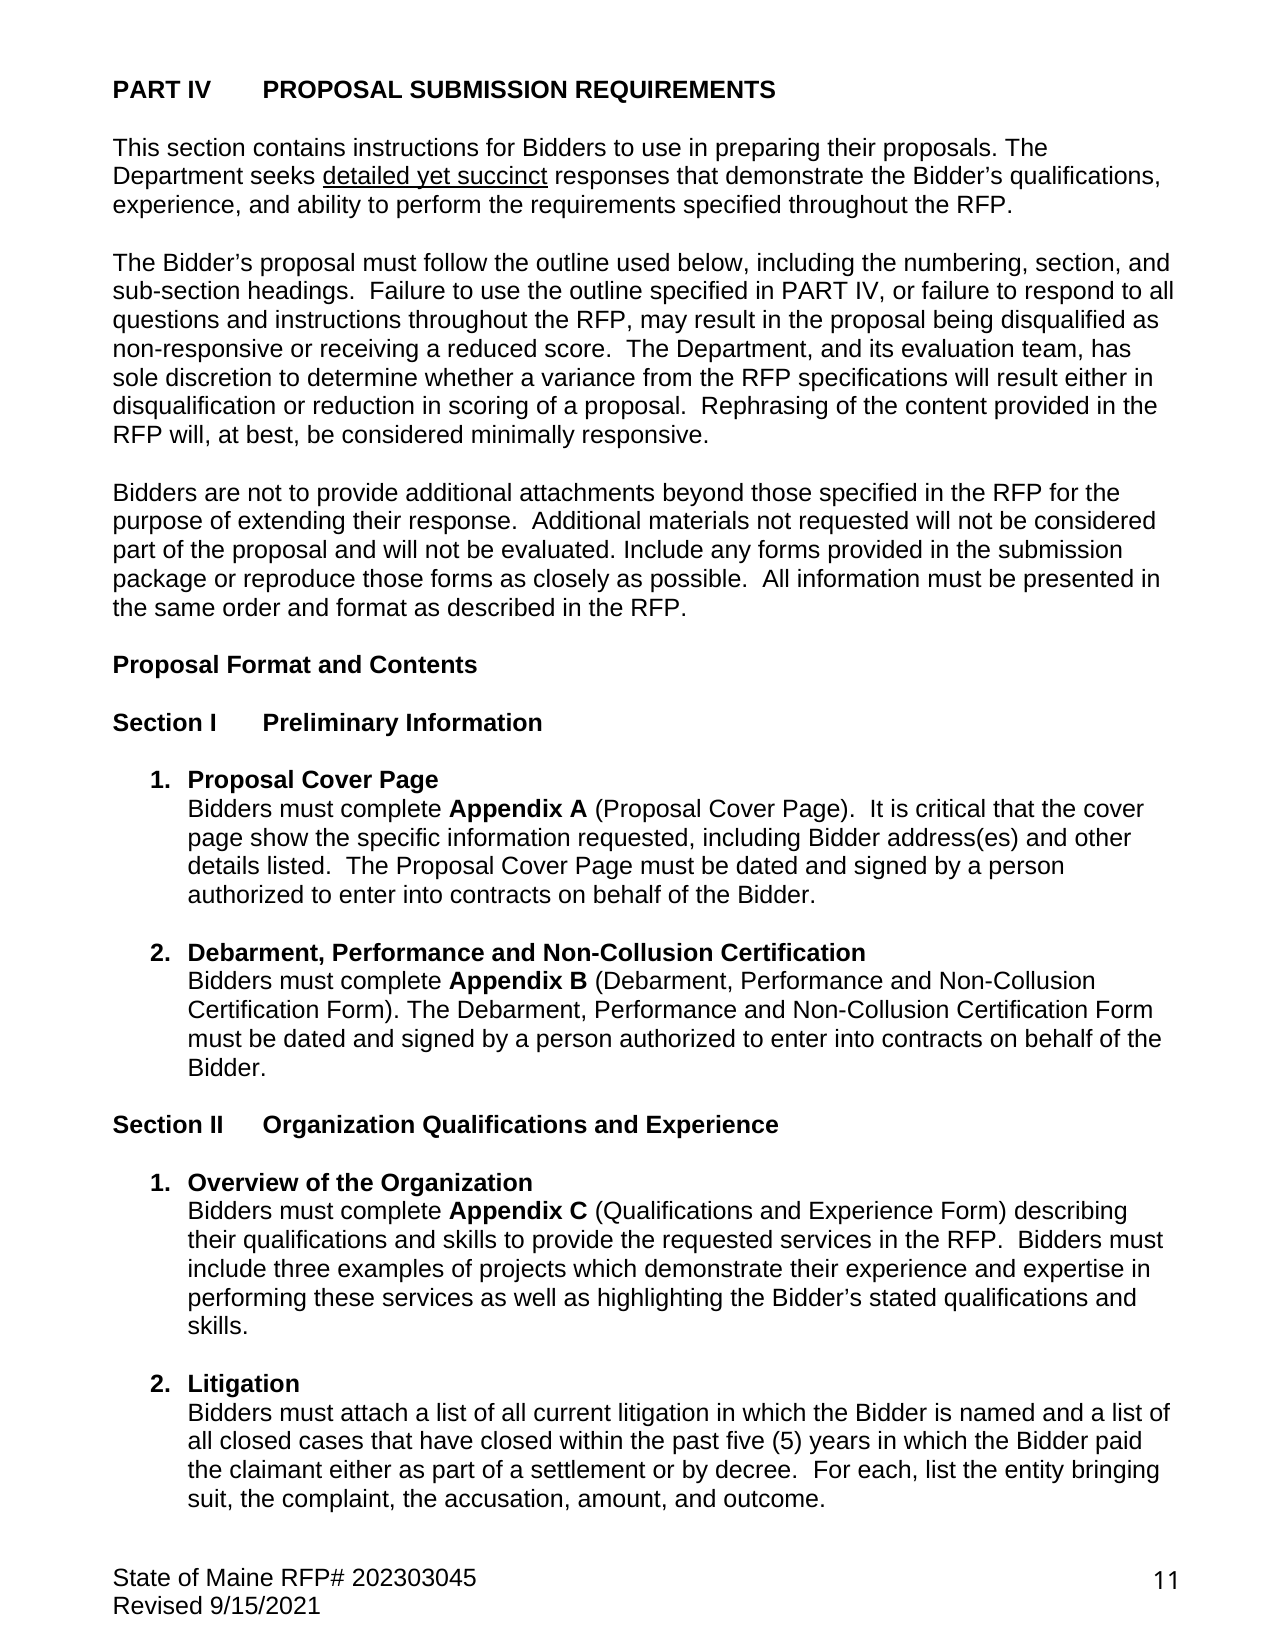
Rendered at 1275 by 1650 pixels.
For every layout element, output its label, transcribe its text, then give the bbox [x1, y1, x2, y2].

text Bidders must complete Appendix C (Qualifications and Experience Form) describing their qualifications and skills to provide the requested services in the RFP. Bidders must include three examples of projects which demonstrate their experience and expertise in performing these services as well as highlighting the Bidder’s stated qualifications and skills. [187, 1196, 1181, 1340]
text Section II Organization Qualifications and Experience [112, 1110, 1181, 1139]
text The Bidder’s proposal must follow the outline used below, including the numbering, section, and sub-section headings. Failure to use the outline specified in PART IV, or failure to respond to all questions and instructions throughout the RFP, may result in the proposal being disqualified as non-responsive or receiving a reduced score. The Department, and its evaluation team, has sole discretion to determine whether a variance from the RFP specifications will result either in disqualification or reduction in scoring of a proposal. Rephrasing of the content provided in the RFP will, at best, be considered minimally responsive. [112, 247, 1181, 449]
text Proposal Format and Contents [112, 650, 1181, 679]
text Bidders must attach a list of all current litigation in which the Bidder is named and a list of all closed cases that have closed within the past five (5) years in which the Bidder paid the claimant either as part of a settlement or by decree. For each, list the entity bringing suit, the complaint, the accusation, amount, and outcome. [187, 1397, 1181, 1512]
subtitle PART IV PROPOSAL SUBMISSION REQUIREMENTS [112, 75, 1181, 104]
list Litigation [150, 1369, 1181, 1397]
list Debarment, Performance and Non-Collusion Certification [150, 937, 1181, 966]
text Section I Preliminary Information [112, 707, 1181, 736]
text Bidders are not to provide additional attachments beyond those specified in the RFP for the purpose of extending their response. Additional materials not requested will not be considered part of the proposal and will not be evaluated. Include any forms provided in the submission package or reproduce those forms as closely as possible. All information must be presented in the same order and format as described in the RFP. [112, 477, 1181, 621]
list Proposal Cover Page [150, 765, 1181, 794]
list Bidders must complete Appendix A (Proposal Cover Page). It is critical that the cover page show the specific information requested, including Bidder address(es) and other details listed. The Proposal Cover Page must be dated and signed by a person authorized to enter into contracts on behalf of the Bidder. [187, 794, 1181, 909]
list Overview of the Organization [150, 1167, 1181, 1196]
text This section contains instructions for Bidders to use in preparing their proposals. The Department seeks detailed yet succinct responses that demonstrate the Bidder’s qualifications, experience, and ability to perform the requirements specified throughout the RFP. [112, 132, 1181, 219]
list Bidders must complete Appendix B (Debarment, Performance and Non-Collusion Certification Form). The Debarment, Performance and Non-Collusion Certification Form must be dated and signed by a person authorized to enter into contracts on behalf of the Bidder. [187, 966, 1181, 1081]
